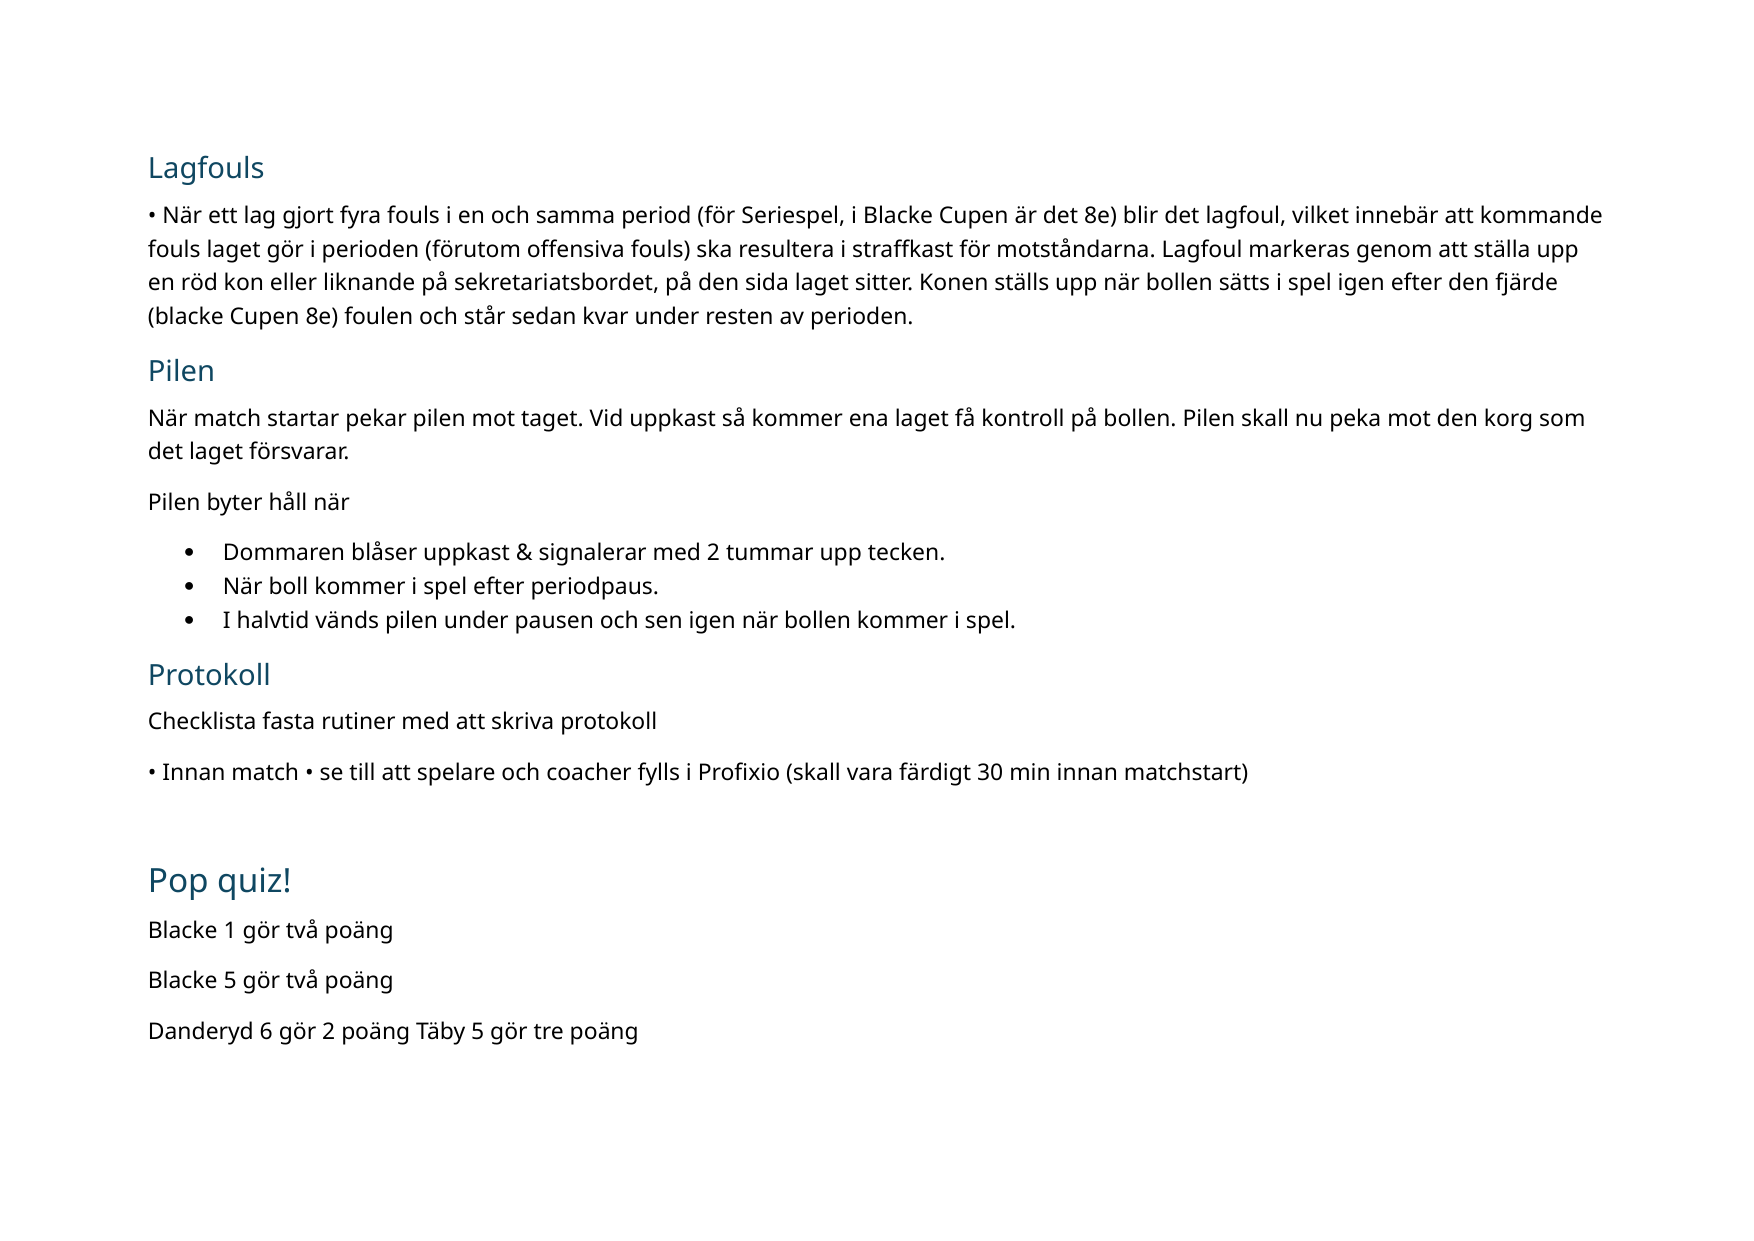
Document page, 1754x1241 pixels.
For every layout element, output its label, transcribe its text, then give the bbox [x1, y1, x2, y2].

subtitle Pop quiz! [148, 856, 1606, 902]
text • När ett lag gjort fyra fouls i en och samma period (för Seriespel, i Blacke Cupen är det 8e) blir det lagfoul, vilket innebär att kommande fouls laget gör i perioden (förutom offensiva fouls) ska resultera i straffkast för motståndarna. Lagfoul markeras genom att ställa upp en röd kon eller liknande på sekretariatsbordet, på den sida laget sitter. Konen ställs upp när bollen sätts i spel igen efter den fjärde (blacke Cupen 8e) foulen och står sedan kvar under resten av perioden. [148, 199, 1606, 331]
list När boll kommer i spel efter periodpaus. [185, 570, 1606, 601]
text • Innan match • se till att spelare och coacher fylls i Profixio (skall vara färdigt 30 min innan matchstart) [148, 756, 1606, 787]
text Pilen byter håll när [148, 486, 1606, 517]
list I halvtid vänds pilen under pausen och sen igen när bollen kommer i spel. [185, 604, 1606, 635]
subtitle Lagfouls [148, 148, 1606, 187]
text Checklista fasta rutiner med att skriva protokoll [148, 705, 1606, 736]
text Blacke 5 gör två poäng [148, 964, 1606, 995]
text Blacke 1 gör två poäng [148, 914, 1606, 945]
subtitle Protokoll [148, 654, 1606, 694]
text När match startar pekar pilen mot taget. Vid uppkast så kommer ena laget få kontroll på bollen. Pilen skall nu peka mot den korg som det laget försvarar. [148, 402, 1606, 467]
subtitle Pilen [148, 350, 1606, 390]
text Danderyd 6 gör 2 poäng Täby 5 gör tre poäng [148, 1014, 1606, 1046]
list Dommaren blåser uppkast & signalerar med 2 tummar upp tecken. [185, 536, 1606, 567]
